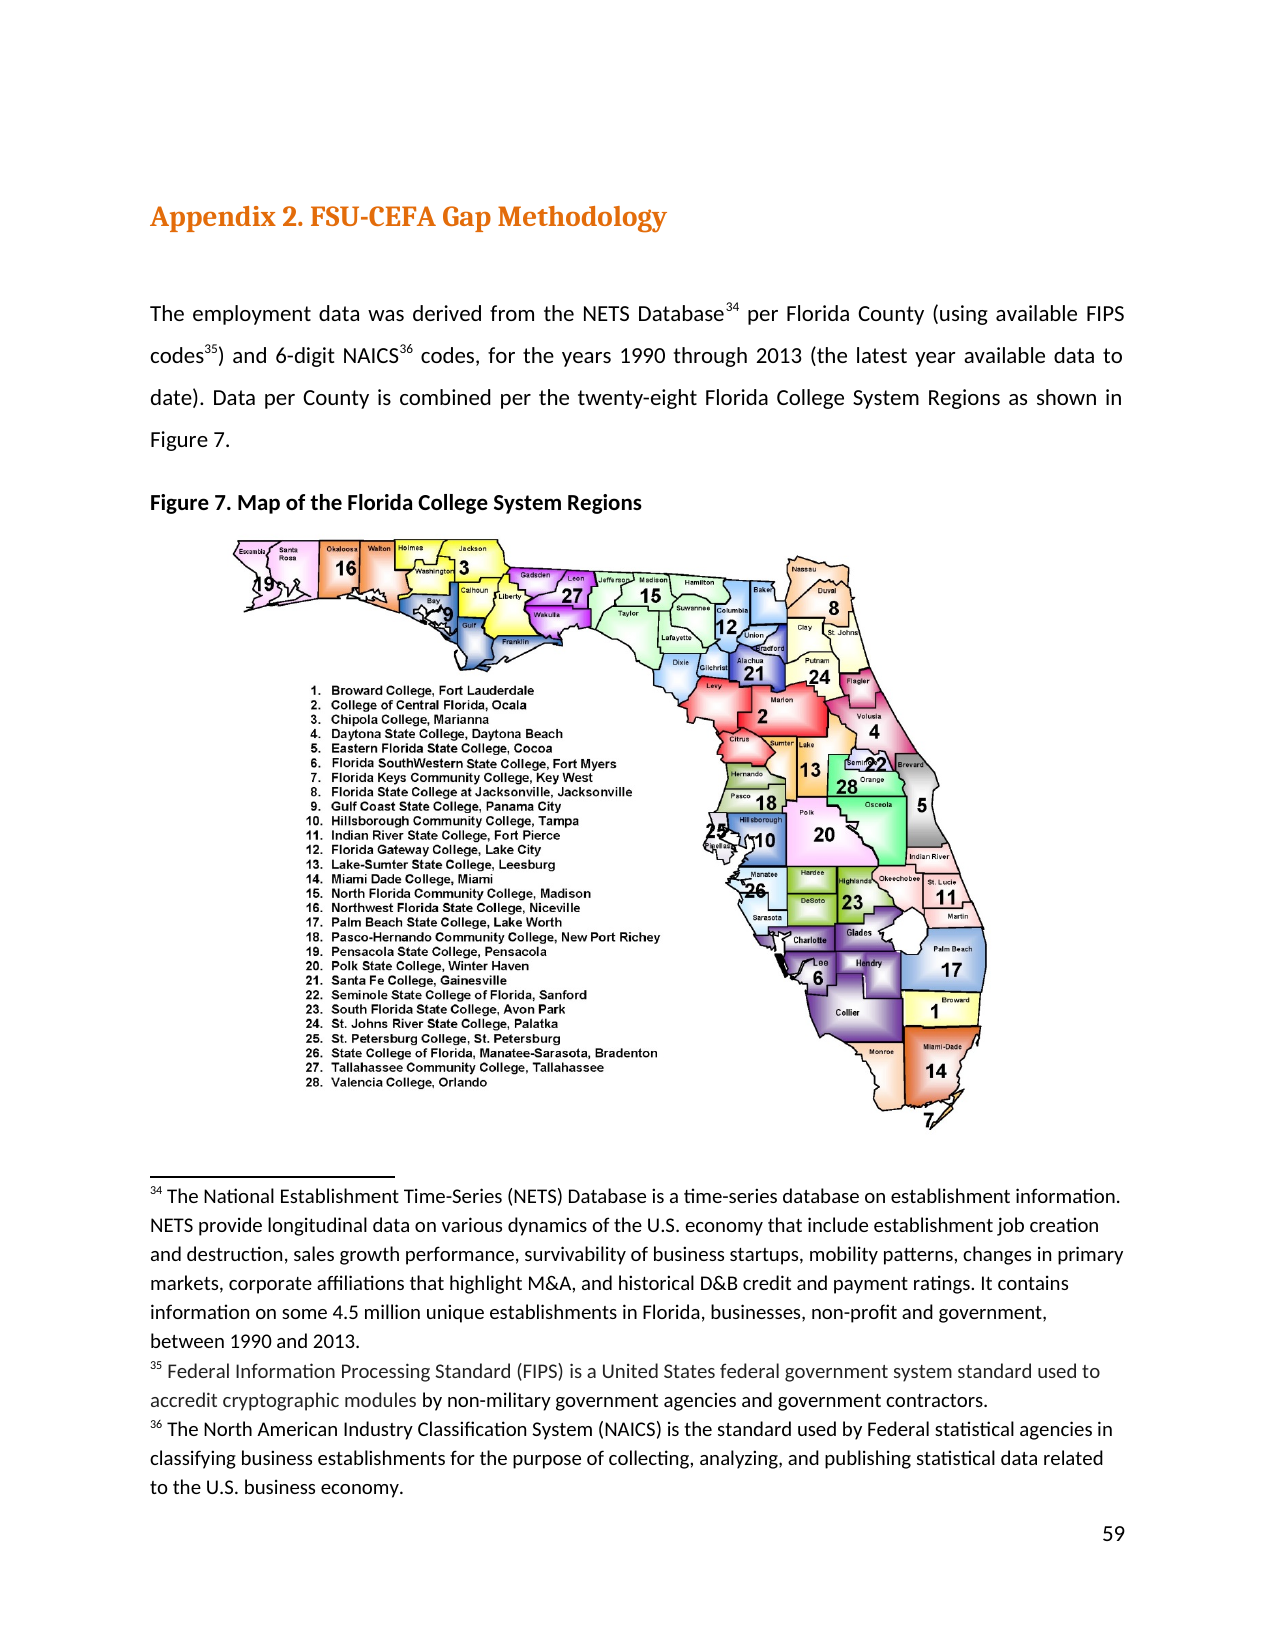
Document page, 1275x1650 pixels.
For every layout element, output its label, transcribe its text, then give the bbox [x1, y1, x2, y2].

picture [183, 529, 1092, 1144]
text Figure 7. Map of the Florida College System Regions [150, 488, 1125, 516]
subtitle Appendix 2. FSU-CEFA Gap Methodology [150, 200, 1125, 233]
text The employment data was derived from the NETS Database per Florida County (using available FIPS codes) and 6-digit NAICS codes, for the years 1990 through 2013 (the latest year available data to date). Data per County is combined per the twenty-eight Florida College System Regions as shown in Figure 7. [150, 299, 1125, 453]
